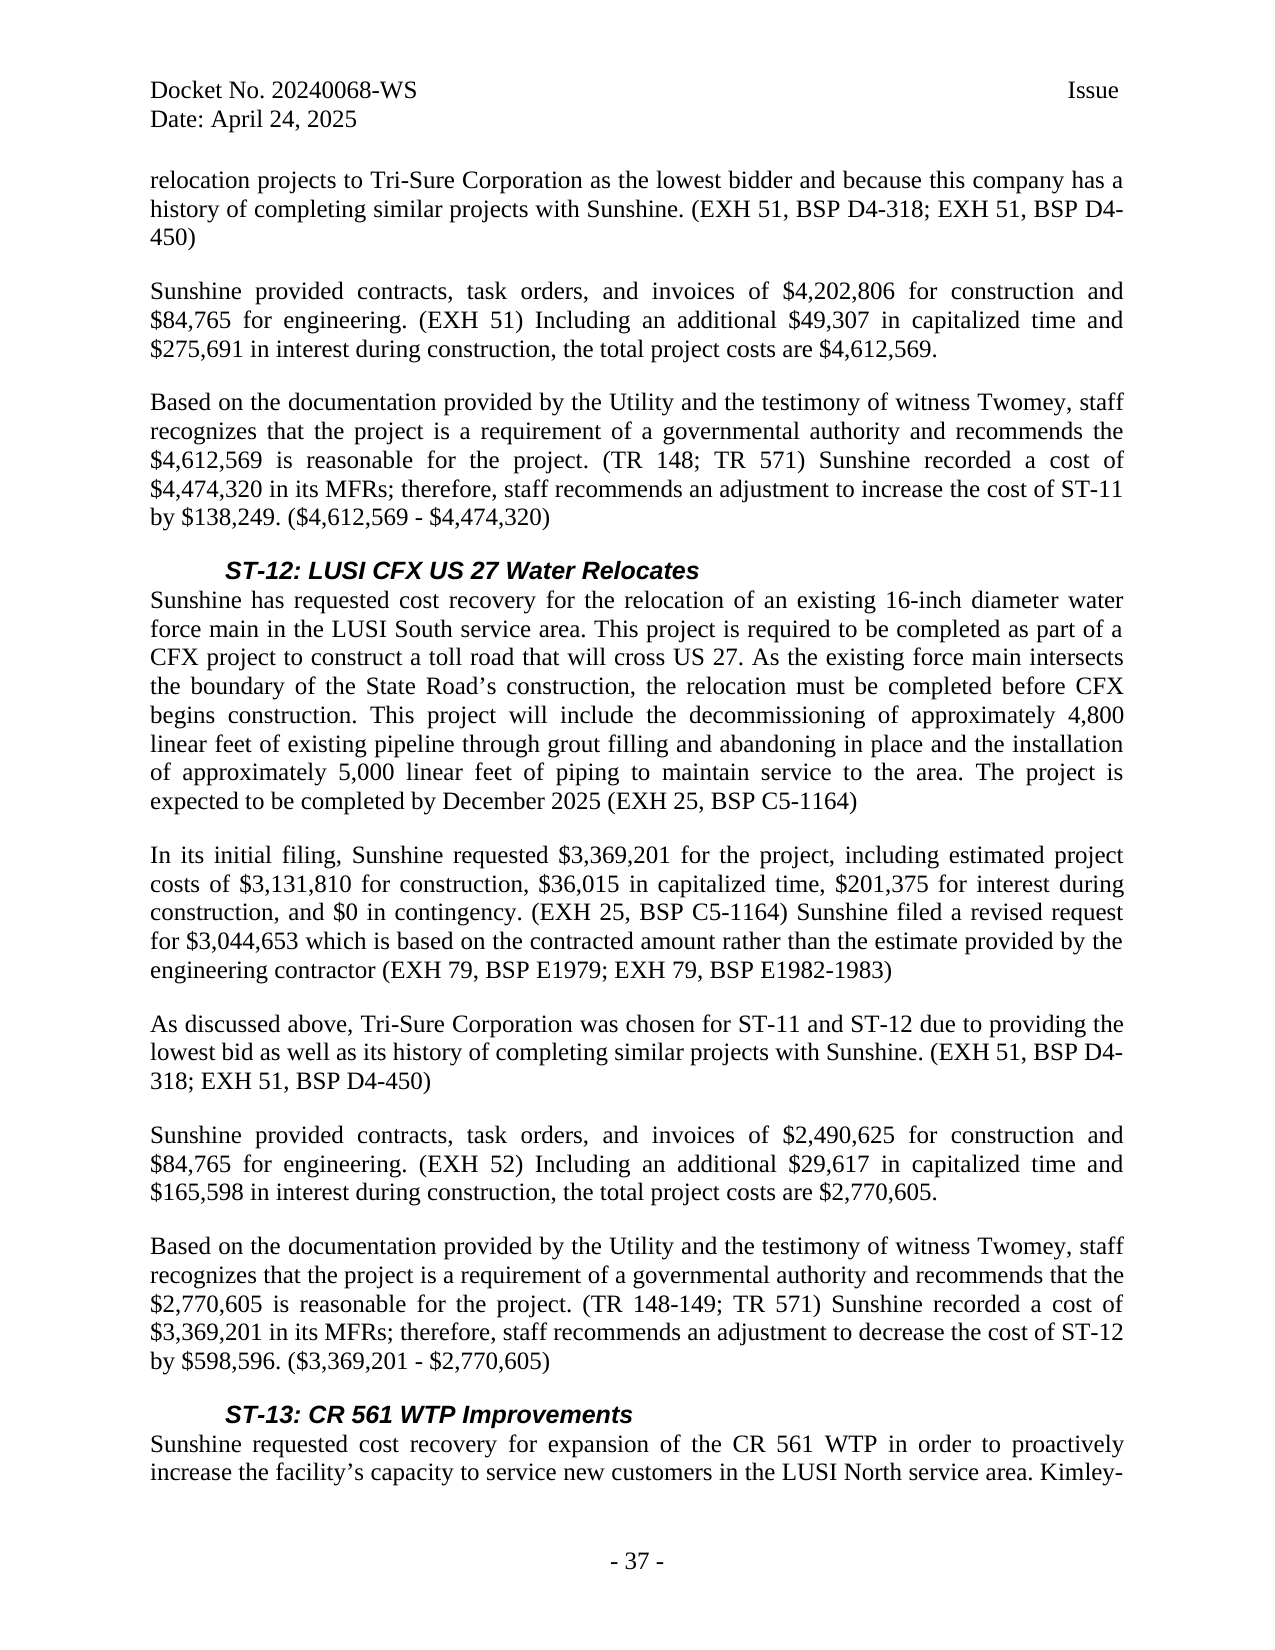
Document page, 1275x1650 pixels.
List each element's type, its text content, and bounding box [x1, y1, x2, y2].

text In its initial filing, Sunshine requested $3,369,201 for the project, including estimated project costs of $3,131,810 for construction, $36,015 in capitalized time, $201,375 for interest during construction, and $0 in contingency. (EXH 25, BSP C5-1164) Sunshine filed a revised request for $3,044,653 which is based on the contracted amount rather than the estimate provided by the engineering contractor (EXH 79, BSP E1979; EXH 79, BSP E1982-1983) [150, 840, 1125, 984]
subtitle ST-12: LUSI CFX US 27 Water Relocates [225, 556, 1125, 585]
text As discussed above, Tri-Sure Corporation was chosen for ST-11 and ST-12 due to providing the lowest bid as well as its history of completing similar projects with Sunshine. (EXH 51, BSP D4-318; EXH 51, BSP D4-450) [150, 1009, 1125, 1095]
text Sunshine provided contracts, task orders, and invoices of $4,202,806 for construction and $84,765 for engineering. (EXH 51) Including an additional $49,307 in capitalized time and $275,691 in interest during construction, the total project costs are $4,612,569. [150, 276, 1125, 362]
text Based on the documentation provided by the Utility and the testimony of witness Twomey, staff recognizes that the project is a requirement of a governmental authority and recommends that the $2,770,605 is reasonable for the project. (TR 148-149; TR 571) Sunshine recorded a cost of $3,369,201 in its MFRs; therefore, staff recommends an adjustment to decrease the cost of ST-12 by $598,596. ($3,369,201 - $2,770,605) [150, 1231, 1125, 1375]
text Sunshine has requested cost recovery for the relocation of an existing 16-inch diameter water force main in the LUSI South service area. This project is required to be completed as part of a CFX project to construct a toll road that will cross US 27. As the existing force main intersects the boundary of the State Road’s construction, the relocation must be completed before CFX begins construction. This project will include the decommissioning of approximately 4,800 linear feet of existing pipeline through grout filling and abandoning in place and the installation of approximately 5,000 linear feet of piping to maintain service to the area. The project is expected to be completed by December 2025 (EXH 25, BSP C5-1164) [150, 585, 1125, 815]
text Based on the documentation provided by the Utility and the testimony of witness Twomey, staff recognizes that the project is a requirement of a governmental authority and recommends the $4,612,569 is reasonable for the project. (TR 148; TR 571) Sunshine recorded a cost of $4,474,320 in its MFRs; therefore, staff recommends an adjustment to increase the cost of ST-11 by $138,249. ($4,612,569 - $4,474,320) [150, 387, 1125, 531]
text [150, 1429, 1125, 1486]
text Sunshine provided contracts, task orders, and invoices of $2,490,625 for construction and $84,765 for engineering. (EXH 52) Including an additional $29,617 in capitalized time and $165,598 in interest during construction, the total project costs are $2,770,605. [150, 1120, 1125, 1206]
subtitle ST-13: CR 561 WTP Improvements [225, 1400, 1125, 1429]
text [150, 165, 1125, 251]
